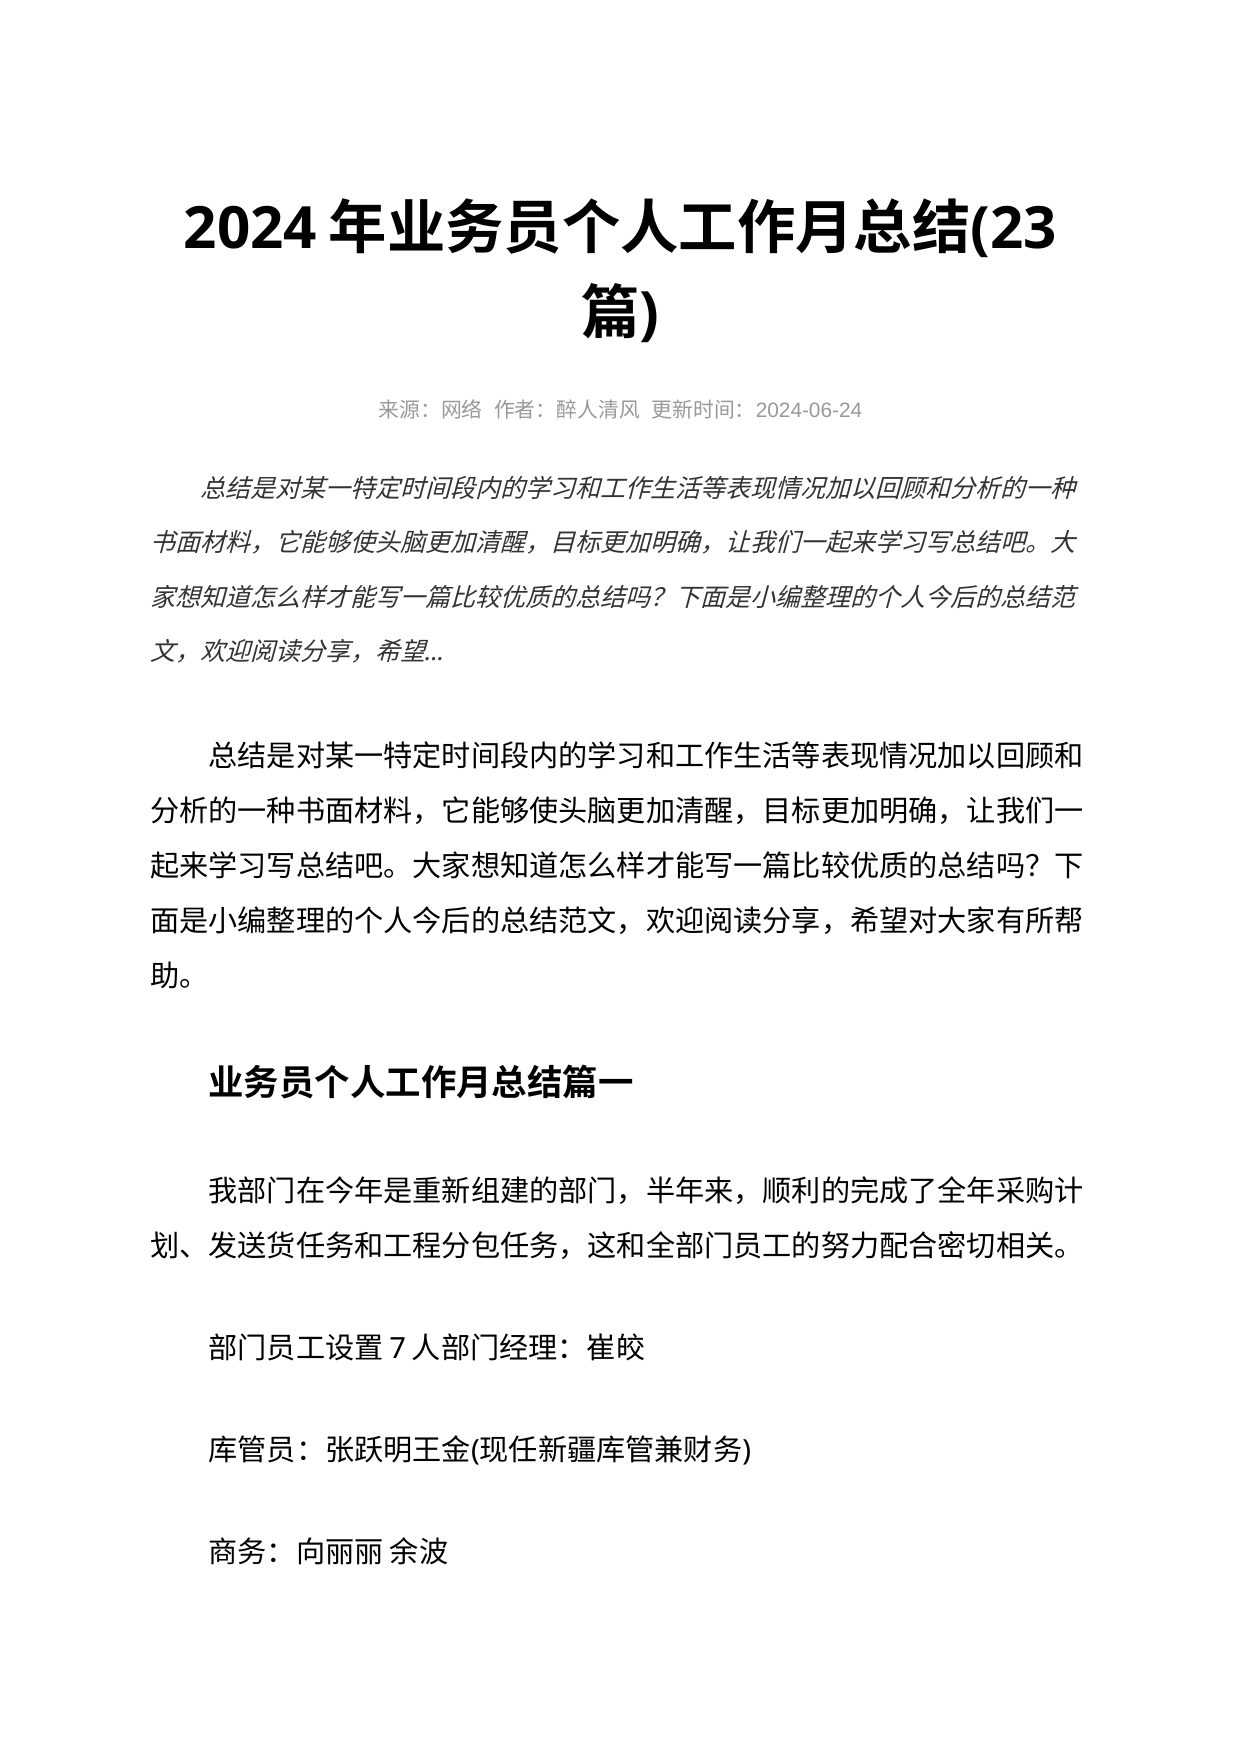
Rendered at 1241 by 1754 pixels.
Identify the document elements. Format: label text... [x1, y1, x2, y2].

text 部门员工设置7人部门经理：崔皎 [150, 1324, 1090, 1367]
text 库管员：张跃明王金(现任新疆库管兼财务) [150, 1426, 1090, 1469]
text 我部门在今年是重新组建的部门，半年来，顺利的完成了全年采购计划、发送货任务和工程分包任务，这和全部门员工的努力配合密切相关。 [150, 1168, 1090, 1265]
text 商务：向丽丽 余波 [150, 1528, 1090, 1571]
text 业务员个人工作月总结篇一 [150, 1054, 1090, 1106]
subtitle 2024年业务员个人工作月总结(23篇) [150, 181, 1090, 351]
text 来源：网络 作者：醉人清风 更新时间：2024-06-24 [150, 398, 1090, 422]
text 总结是对某一特定时间段内的学习和工作生活等表现情况加以回顾和分析的一种书面材料，它能够使头脑更加清醒，目标更加明确，让我们一起来学习写总结吧。大家想知道怎么样才能写一篇比较优质的总结吗？下面是小编整理的个人今后的总结范文，欢迎阅读分享，希望对大家有所帮助。 [150, 733, 1090, 995]
text 总结是对某一特定时间段内的学习和工作生活等表现情况加以回顾和分析的一种书面材料，它能够使头脑更加清醒，目标更加明确，让我们一起来学习写总结吧。大家想知道怎么样才能写一篇比较优质的总结吗？下面是小编整理的个人今后的总结范文，欢迎阅读分享，希望... [150, 468, 1090, 668]
